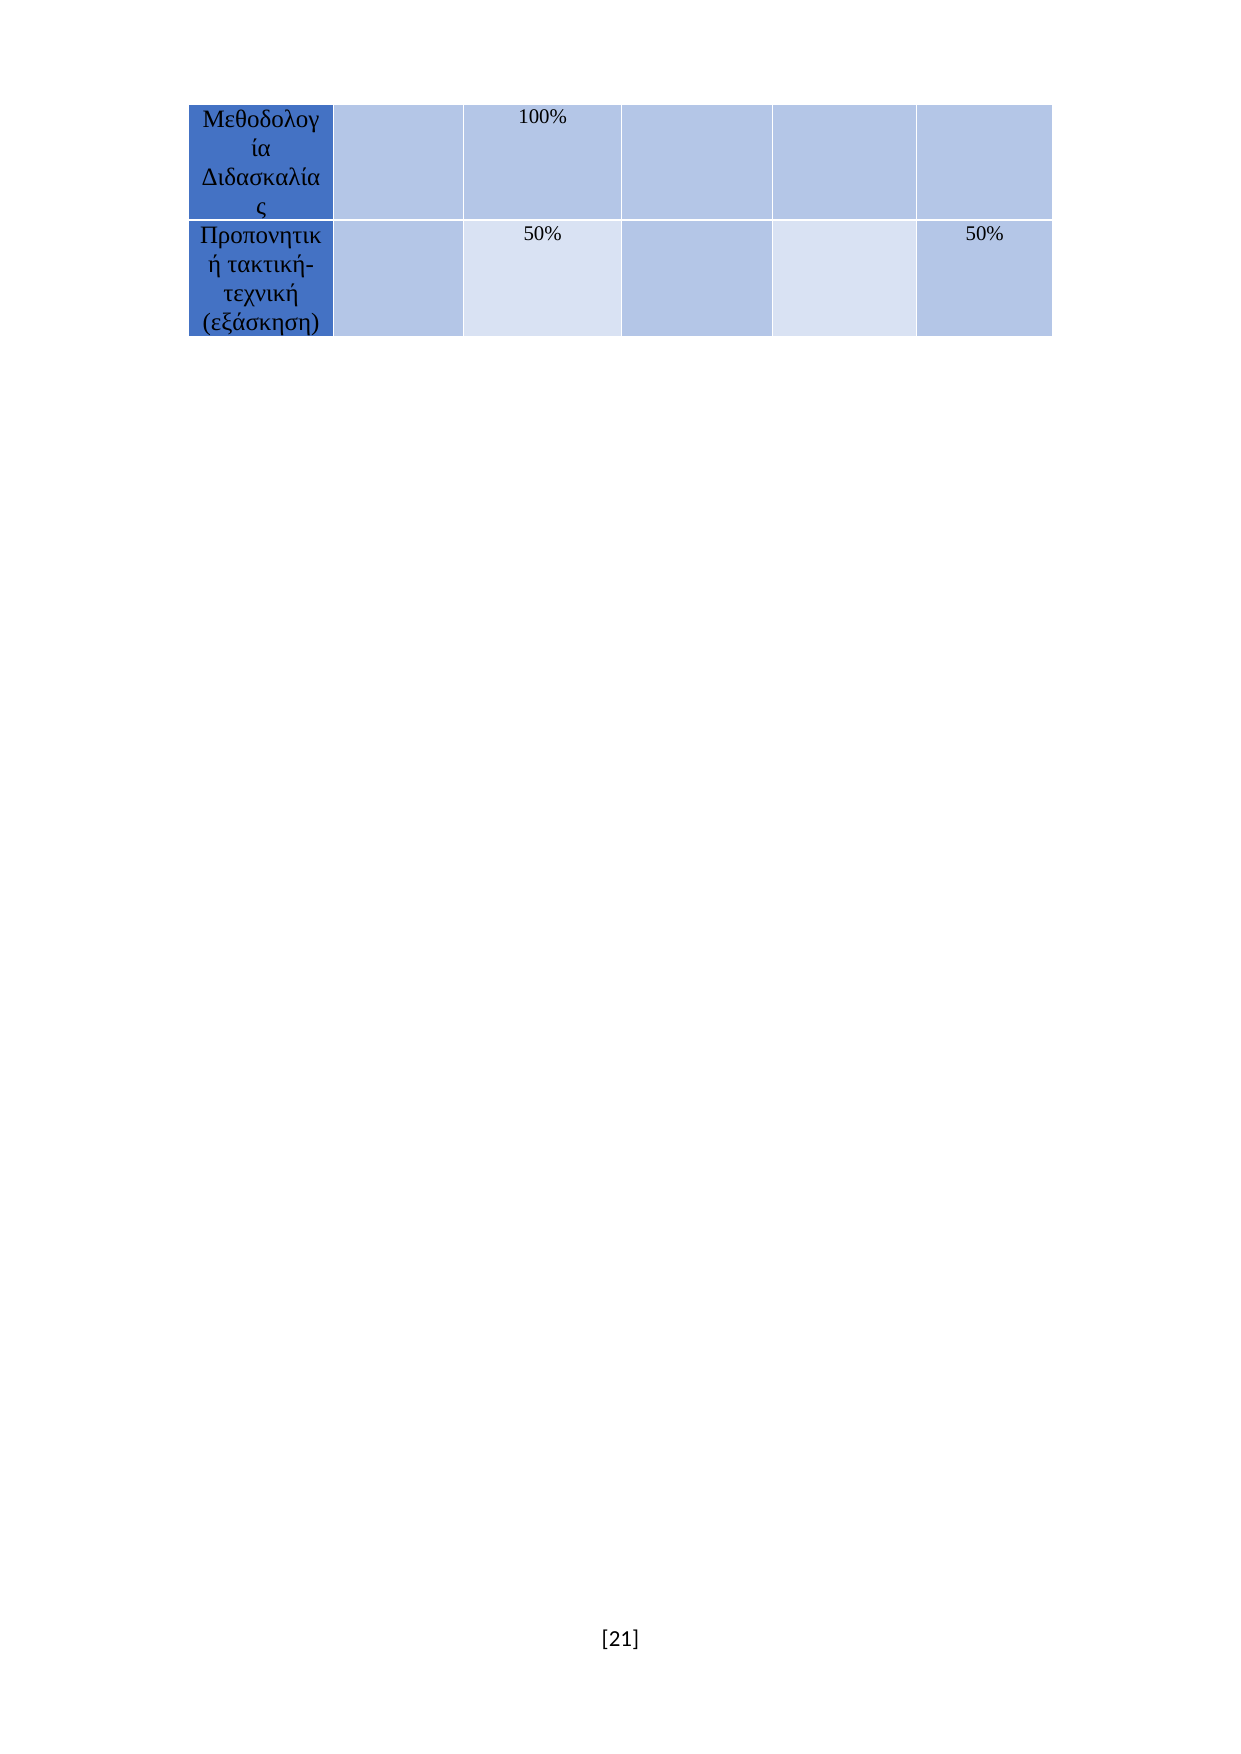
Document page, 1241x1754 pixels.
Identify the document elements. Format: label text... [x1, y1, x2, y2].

table_cell [773, 105, 916, 219]
table_cell Μεθοδολογία Διδασκαλίας [189, 105, 333, 219]
table_cell [334, 105, 463, 219]
table_cell [622, 105, 772, 219]
table_cell 50% [917, 221, 1052, 336]
table_cell 50% [464, 221, 621, 336]
table_cell [622, 221, 772, 336]
table_cell Προπονητική τακτική-τεχνική (εξάσκηση) [189, 221, 333, 336]
table_cell [773, 221, 916, 336]
table_cell 100% [464, 105, 621, 219]
table_cell [917, 105, 1052, 219]
table_cell [334, 221, 463, 336]
